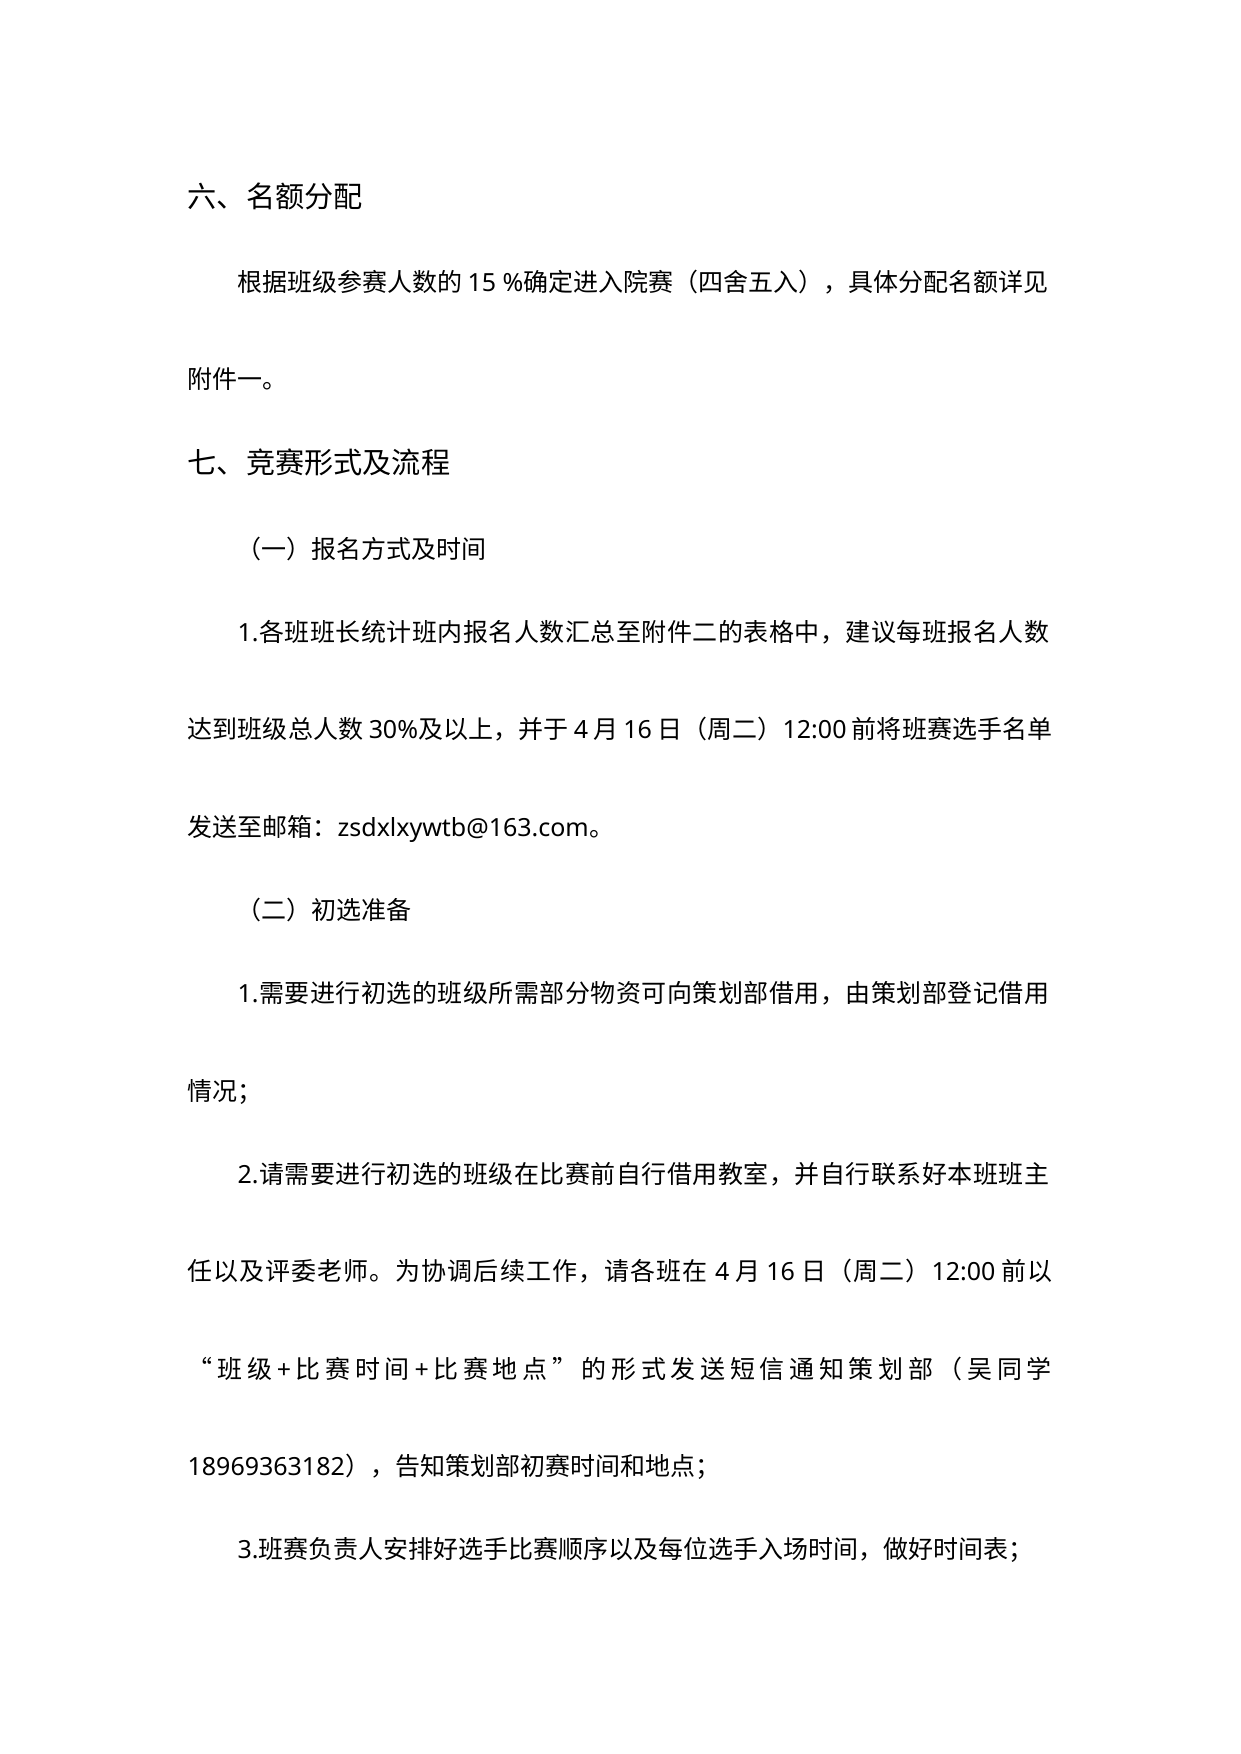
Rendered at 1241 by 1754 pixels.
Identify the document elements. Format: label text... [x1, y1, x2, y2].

text 3.班赛负责人安排好选手比赛顺序以及每位选手入场时间，做好时间表； [187, 1516, 1053, 1581]
text 2.请需要进行初选的班级在比赛前自行借用教室，并自行联系好本班班主任以及评委老师。为协调后续工作，请各班在4月16日（周二）12:00前以“班级+比赛时间+比赛地点”的形式发送短信通知策划部（吴同学18969363182），告知策划部初赛时间和地点； [187, 1140, 1053, 1497]
text 1.需要进行初选的班级所需部分物资可向策划部借用，由策划部登记借用情况； [187, 959, 1053, 1122]
text （一）报名方式及时间 [187, 515, 1053, 580]
text 根据班级参赛人数的15 %确定进入院赛（四舍五入），具体分配名额详见附件一。 [187, 248, 1053, 411]
text （二）初选准备 [187, 876, 1053, 941]
text 1.各班班长统计班内报名人数汇总至附件二的表格中，建议每班报名人数达到班级总人数30%及以上，并于4月16日（周二）12:00前将班赛选手名单发送至邮箱：zsdxlxywtb@163.com。 [187, 598, 1053, 858]
text 六、名额分配 [187, 162, 1053, 227]
text 七、竞赛形式及流程 [187, 429, 1053, 494]
